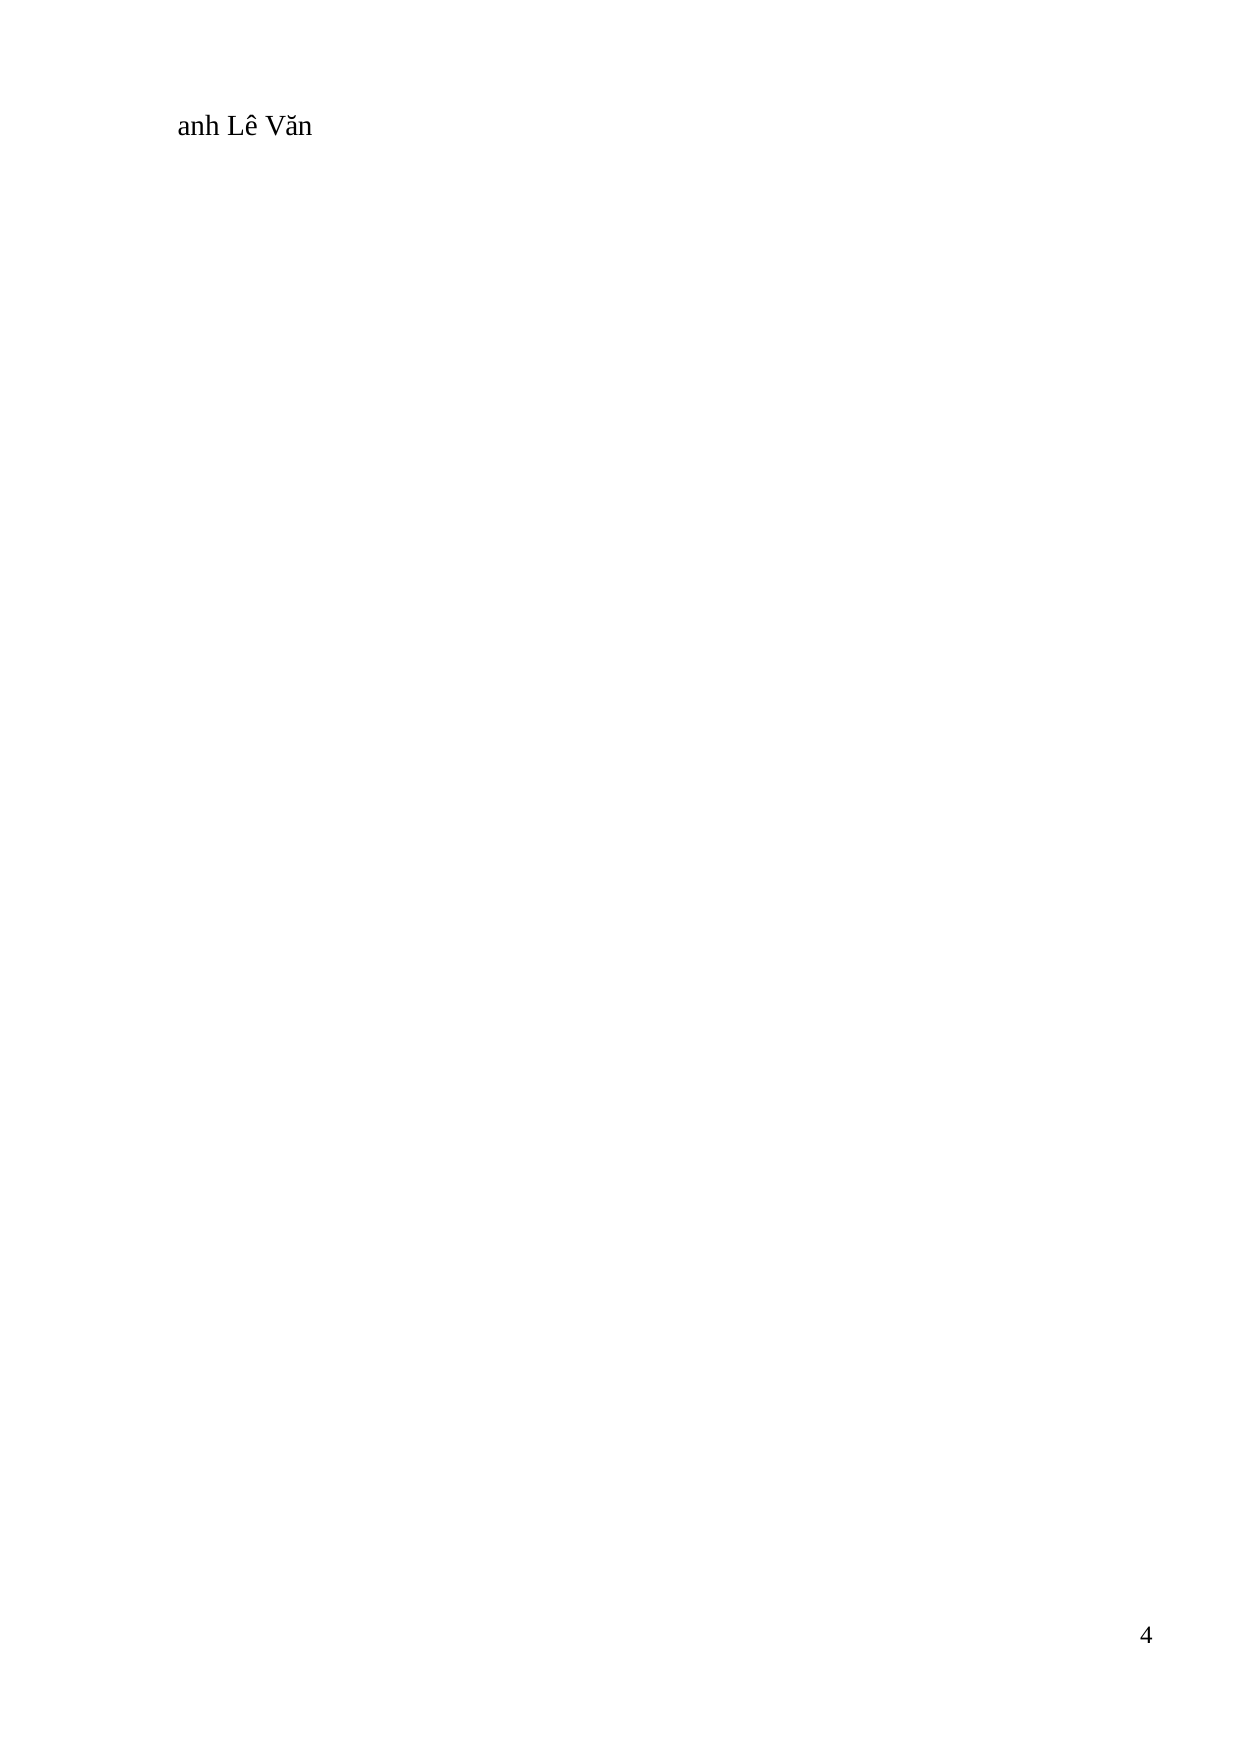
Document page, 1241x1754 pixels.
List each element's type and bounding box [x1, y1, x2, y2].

text [177, 108, 1153, 142]
